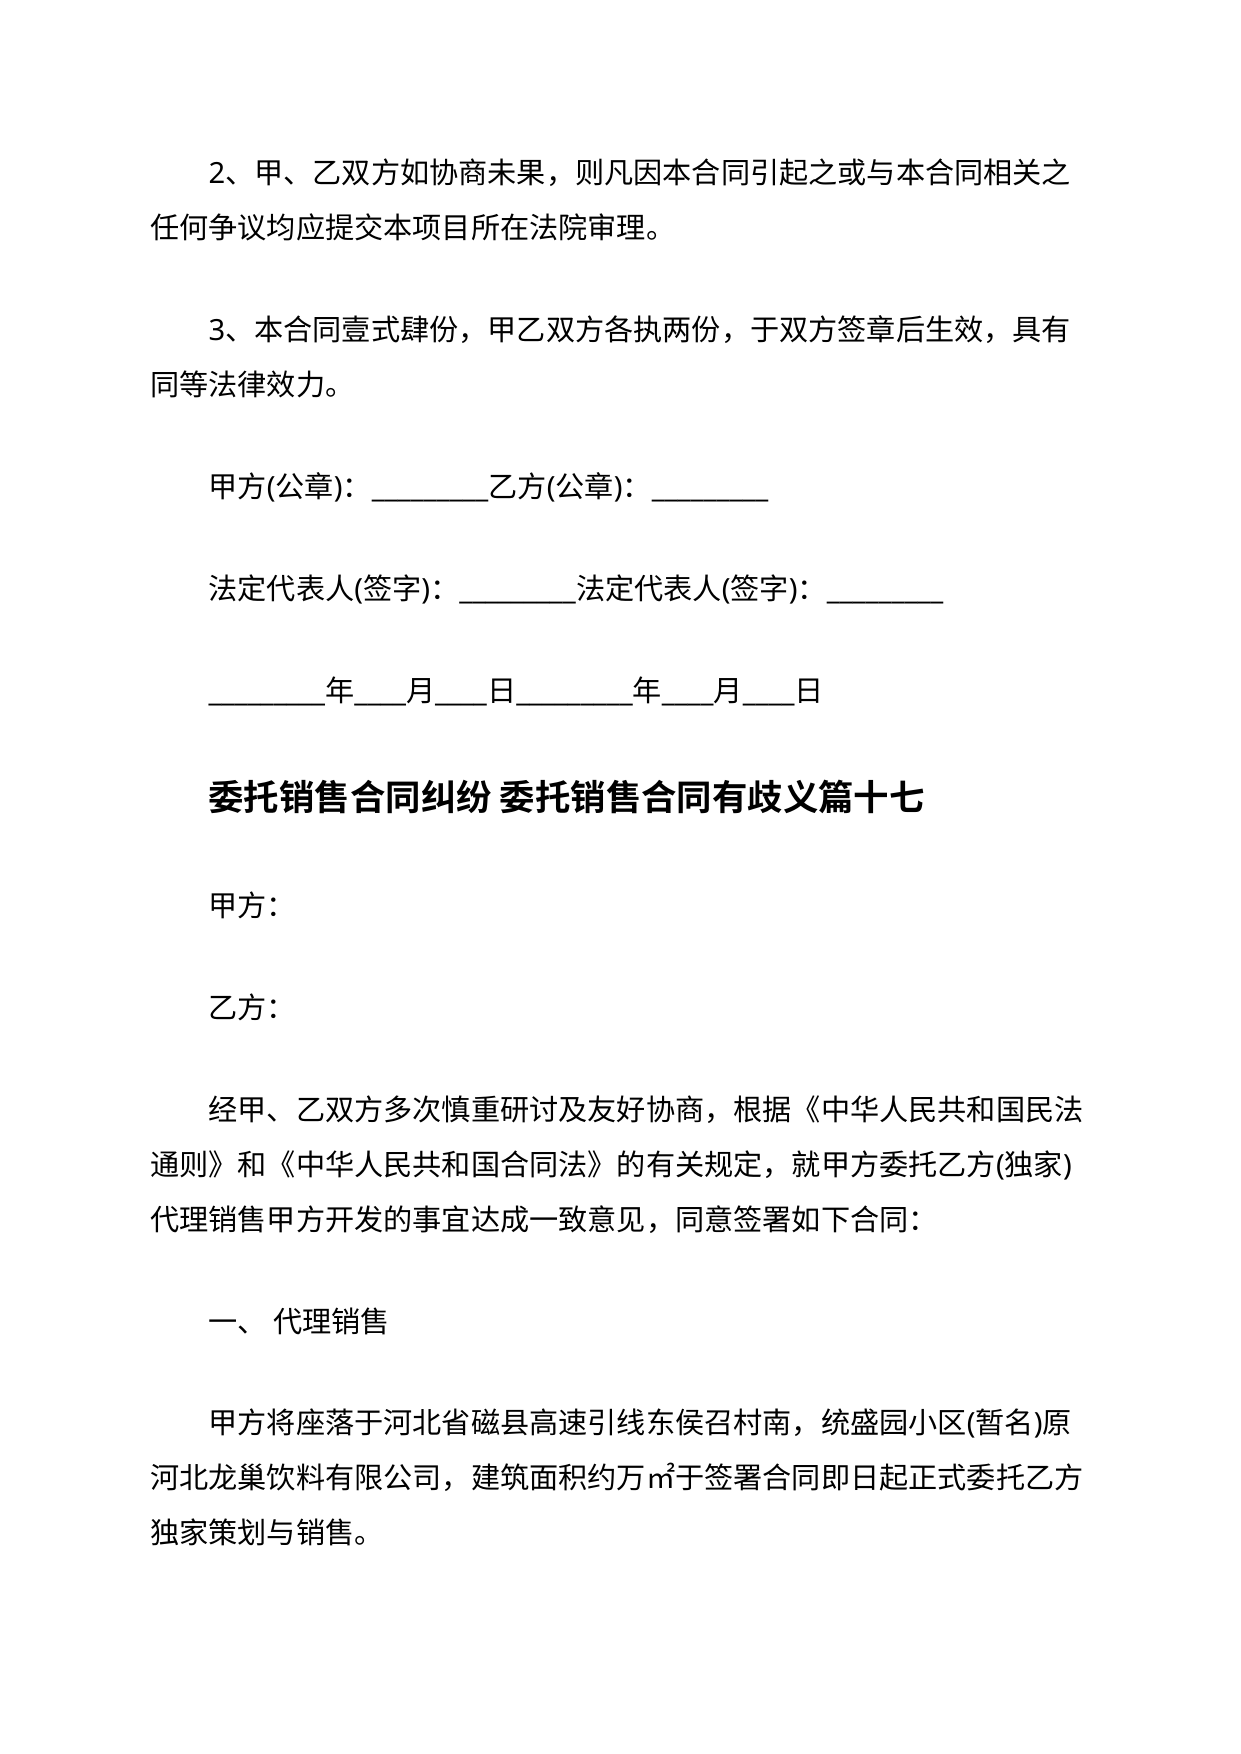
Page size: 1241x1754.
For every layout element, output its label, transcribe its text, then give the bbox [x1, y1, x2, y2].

text 委托销售合同纠纷 委托销售合同有歧义篇十七 [150, 769, 1090, 821]
text 2、甲、乙双方如协商未果，则凡因本合同引起之或与本合同相关之任何争议均应提交本项目所在法院审理。 [150, 150, 1090, 247]
text 甲方将座落于河北省磁县高速引线东侯召村南，统盛园小区(暂名)原河北龙巢饮料有限公司，建筑面积约万㎡于签署合同即日起正式委托乙方独家策划与销售。 [150, 1400, 1090, 1552]
text 甲方(公章)：_________乙方(公章)：_________ [150, 463, 1090, 506]
text 法定代表人(签字)：_________法定代表人(签字)：_________ [150, 566, 1090, 608]
text _________年____月____日_________年____月____日 [150, 667, 1090, 710]
text 乙方： [150, 985, 1090, 1027]
text 3、本合同壹式肆份，甲乙双方各执两份，于双方签章后生效，具有同等法律效力。 [150, 307, 1090, 404]
text 一、 代理销售 [150, 1298, 1090, 1340]
text 甲方： [150, 883, 1090, 925]
text 经甲、乙双方多次慎重研讨及友好协商，根据《中华人民共和国民法通则》和《中华人民共和国合同法》的有关规定，就甲方委托乙方(独家)代理销售甲方开发的事宜达成一致意见，同意签署如下合同： [150, 1086, 1090, 1239]
